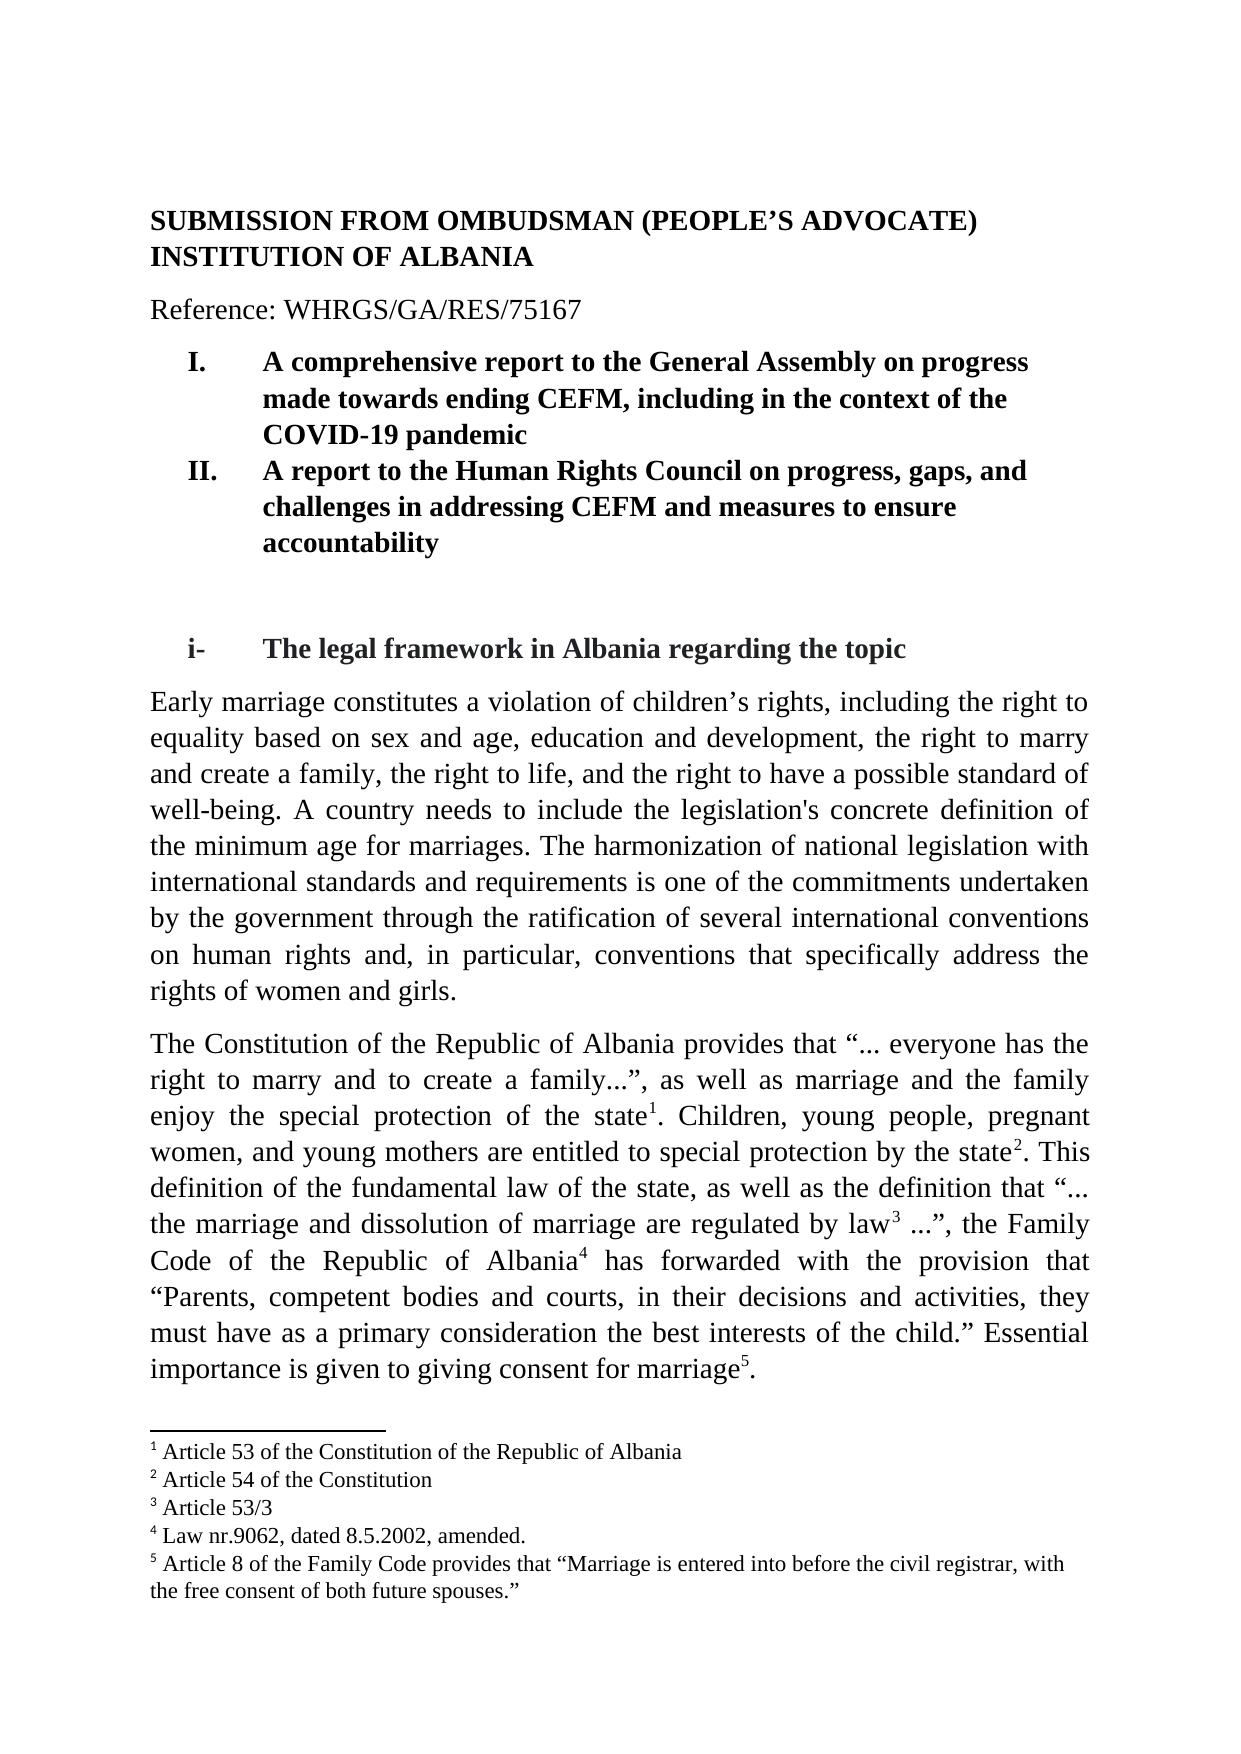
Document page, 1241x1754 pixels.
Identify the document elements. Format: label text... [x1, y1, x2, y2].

text Reference: WHRGS/GA/RES/75167 [150, 292, 1090, 325]
list A comprehensive report to the General Assembly on progress made towards ending CEFM, including in the context of the COVID-19 pandemic [187, 344, 1090, 450]
text SUBMISSION FROM OMBUDSMAN (PEOPLE’S ADVOCATE) INSTITUTION OF ALBANIA [150, 203, 1090, 272]
text Early marriage constitutes a violation of children’s rights, including the right to equality based on sex and age, education and development, the right to marry and create a family, the right to life, and the right to have a possible standard of well-being. A country needs to include the legislation's concrete definition of the minimum age for marriages. The harmonization of national legislation with international standards and requirements is one of the commitments undertaken by the government through the ratification of several international conventions on human rights and, in particular, conventions that specifically address the rights of women and girls. [150, 684, 1090, 1006]
list A report to the Human Rights Council on progress, gaps, and challenges in addressing CEFM and measures to ensure accountability [187, 453, 1090, 559]
list The legal framework in Albania regarding the topic [187, 631, 1090, 664]
text The Constitution of the Republic of Albania provides that “... everyone has the right to marry and to create a family...”, as well as marriage and the family enjoy the special protection of the state. Children, young people, pregnant women, and young mothers are entitled to special protection by the state. This definition of the fundamental law of the state, as well as the definition that “... the marriage and dissolution of marriage are regulated by law ...”, the Family Code of the Republic of Albania has forwarded with the provision that “Parents, competent bodies and courts, in their decisions and activities, they must have as a primary consideration the best interests of the child.” Essential importance is given to giving consent for marriage. [150, 1026, 1090, 1384]
